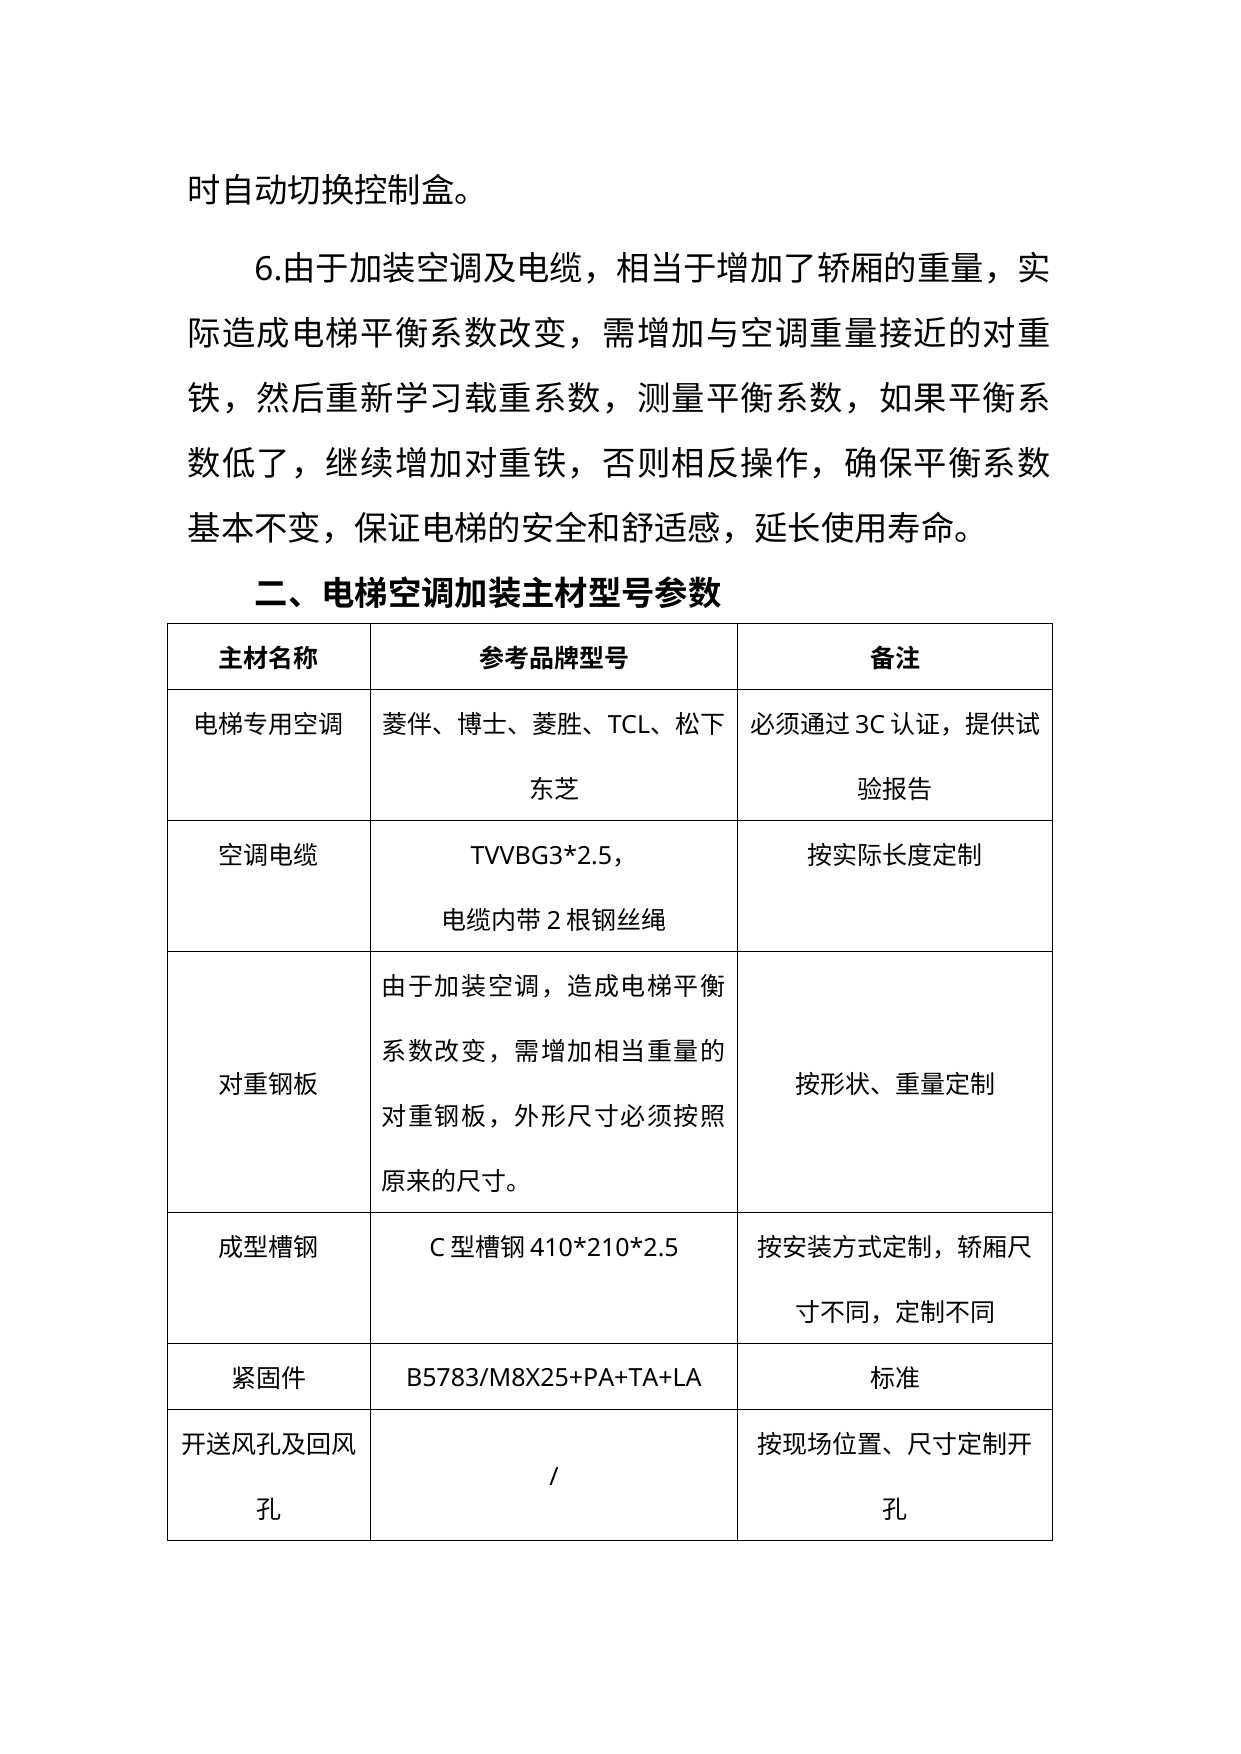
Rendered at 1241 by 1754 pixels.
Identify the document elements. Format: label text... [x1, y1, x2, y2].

table_cell 按实际长度定制 [738, 821, 1052, 951]
table_cell 按现场位置、尺寸定制开孔 [738, 1410, 1052, 1540]
text 6.由于加装空调及电缆，相当于增加了轿厢的重量，实际造成电梯平衡系数改变，需增加与空调重量接近的对重铁，然后重新学习载重系数，测量平衡系数，如果平衡系数低了，继续增加对重铁，否则相反操作，确保平衡系数基本不变，保证电梯的安全和舒适感，延长使用寿命。 [187, 233, 1053, 558]
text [187, 156, 1053, 221]
table_cell 对重钢板 [168, 952, 370, 1212]
table_cell 按安装方式定制，轿厢尺寸不同，定制不同 [738, 1213, 1052, 1343]
table_cell / [371, 1410, 737, 1540]
table_cell TVVBG3*2.5， 电缆内带2根钢丝绳 [371, 821, 737, 951]
table_cell C型槽钢410*210*2.5 [371, 1213, 737, 1343]
table_cell 空调电缆 [168, 821, 370, 951]
table_cell 开送风孔及回风孔 [168, 1410, 370, 1540]
table_cell 必须通过3C认证，提供试验报告 [738, 690, 1052, 820]
table_cell 紧固件 [168, 1344, 370, 1409]
table_cell 电梯专用空调 [168, 690, 370, 820]
table_cell 标准 [738, 1344, 1052, 1409]
table_cell 菱伴、博士、菱胜、TCL、松下 东芝 [371, 690, 737, 820]
table_header 备注 [738, 624, 1052, 689]
subtitle 二、电梯空调加装主材型号参数 [187, 558, 1053, 623]
table_header 主材名称 [168, 624, 370, 689]
table_cell 按形状、重量定制 [738, 952, 1052, 1212]
table_cell 成型槽钢 [168, 1213, 370, 1343]
table_header 参考品牌型号 [371, 624, 737, 689]
table_cell 由于加装空调，造成电梯平衡系数改变，需增加相当重量的对重钢板，外形尺寸必须按照原来的尺寸。 [371, 952, 737, 1212]
table_cell B5783/M8X25+PA+TA+LA [371, 1344, 737, 1409]
